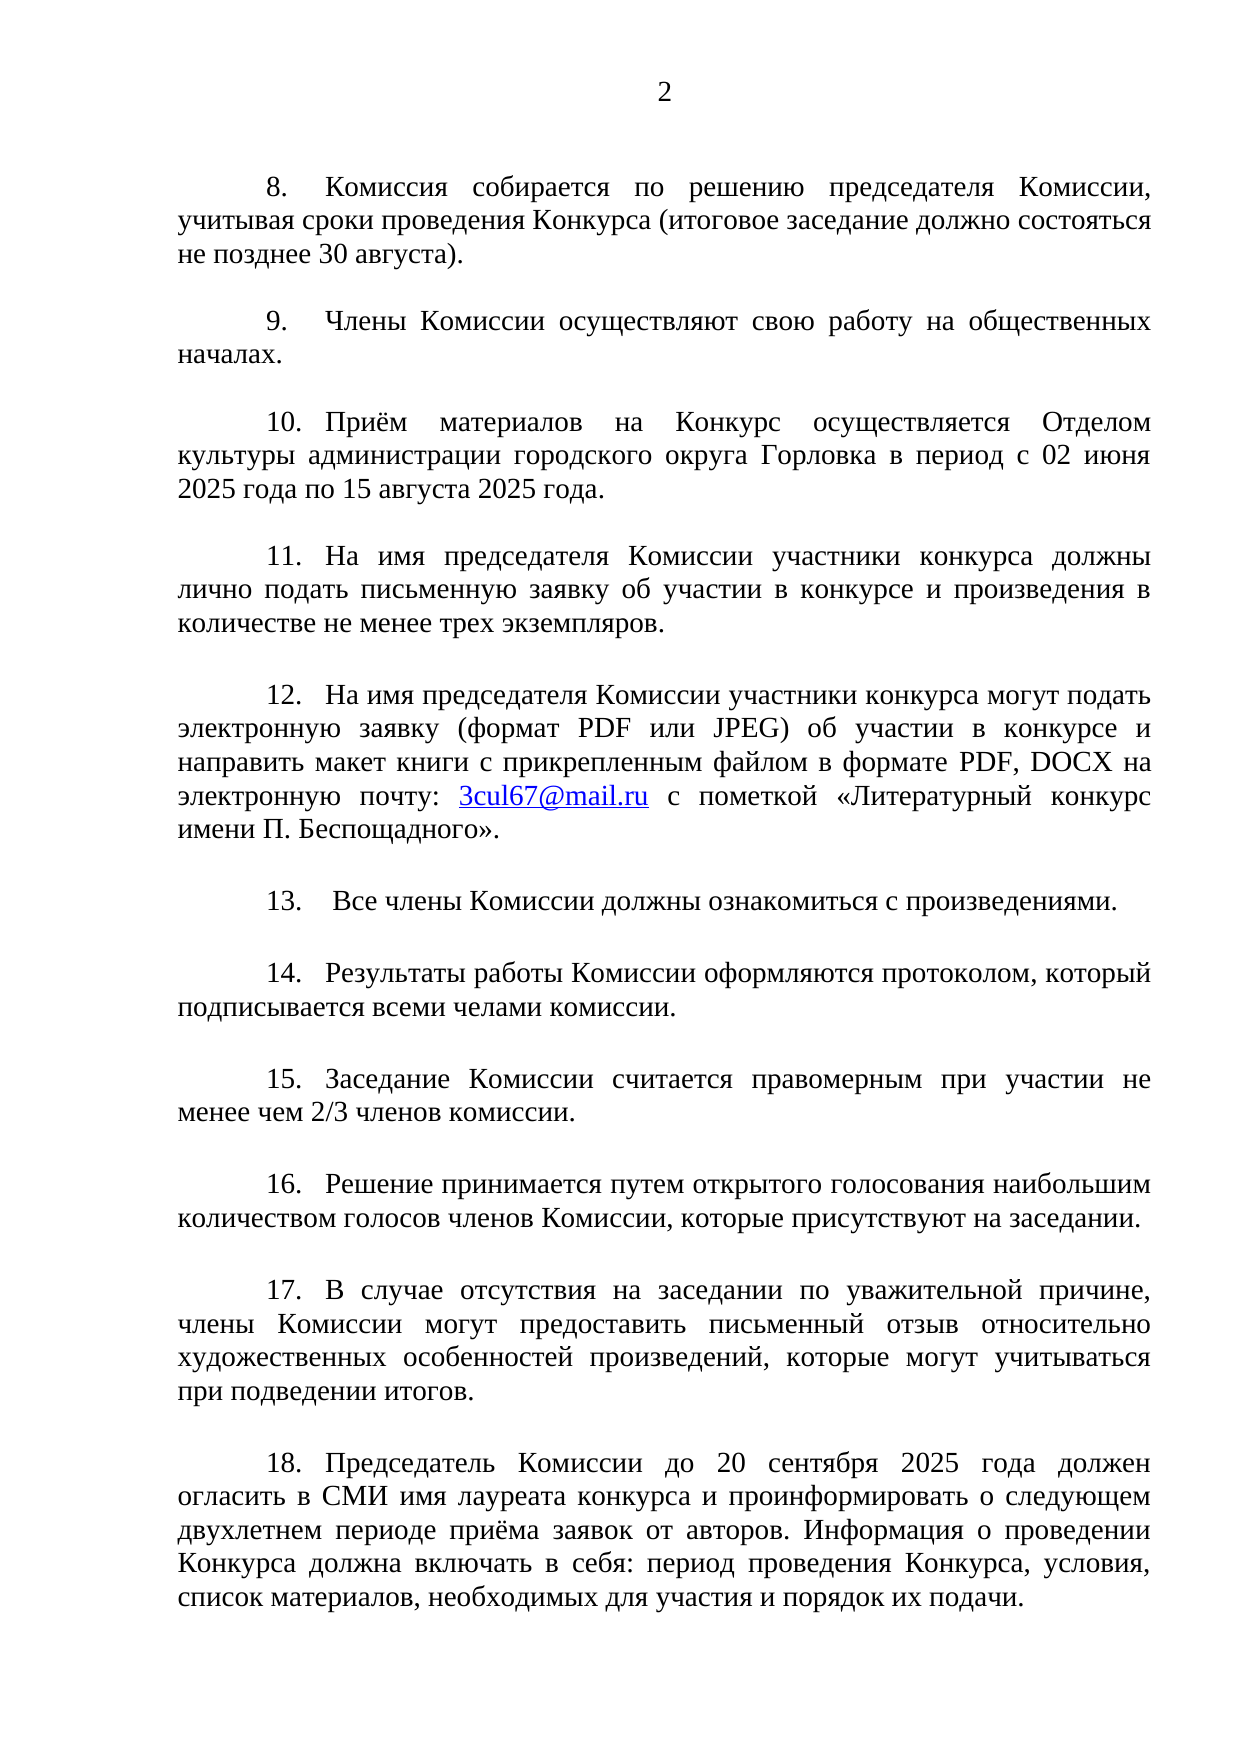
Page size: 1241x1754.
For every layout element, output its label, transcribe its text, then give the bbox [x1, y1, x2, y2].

list На имя председателя Комиссии участники конкурса могут подать электронную заявку (формат PDF или JPEG) об участии в конкурсе и направить макет книги с прикрепленным файлом в формате PDF, DOCX на электронную почту: 3cul67@mail.ru с пометкой «Литературный конкурс имени П. Беспощадного». [177, 677, 1152, 845]
list Приём материалов на Конкурс осуществляется Отделом культуры администрации городского округа Горловка в период с 02 июня 2025 года по 15 августа 2025 года. [177, 404, 1152, 504]
list Решение принимается путем открытого голосования наибольшим количеством голосов членов Комиссии, которые присутствуют на заседании. [177, 1167, 1152, 1234]
list На имя председателя Комиссии участники конкурса должны лично подать письменную заявку об участии в конкурсе и произведения в количестве не менее трех экземпляров. [177, 538, 1152, 638]
list Результаты работы Комиссии оформляются протоколом, который подписывается всеми челами комиссии. [177, 955, 1152, 1022]
list Все члены Комиссии должны ознакомиться с произведениями. [177, 883, 1152, 917]
list Члены Комиссии осуществляют свою работу на общественных началах. [177, 303, 1152, 370]
list Заседание Комиссии считается правомерным при участии не менее чем 2/3 членов комиссии. [177, 1061, 1152, 1128]
list Председатель Комиссии до 20 сентября 2025 года должен огласить в СМИ имя лауреата конкурса и проинформировать о следующем двухлетнем периоде приёма заявок от авторов. Информация о проведении Конкурса должна включать в себя: период проведения Конкурса, условия, список материалов, необходимых для участия и порядок их подачи. [177, 1445, 1152, 1613]
list Комиссия собирается по решению председателя Комиссии, учитывая сроки проведения Конкурса (итоговое заседание должно состояться не позднее 30 августа). [177, 169, 1152, 269]
list В случае отсутствия на заседании по уважительной причине, члены Комиссии могут предоставить письменный отзыв относительно художественных особенностей произведений, которые могут учитываться при подведении итогов. [177, 1272, 1152, 1406]
